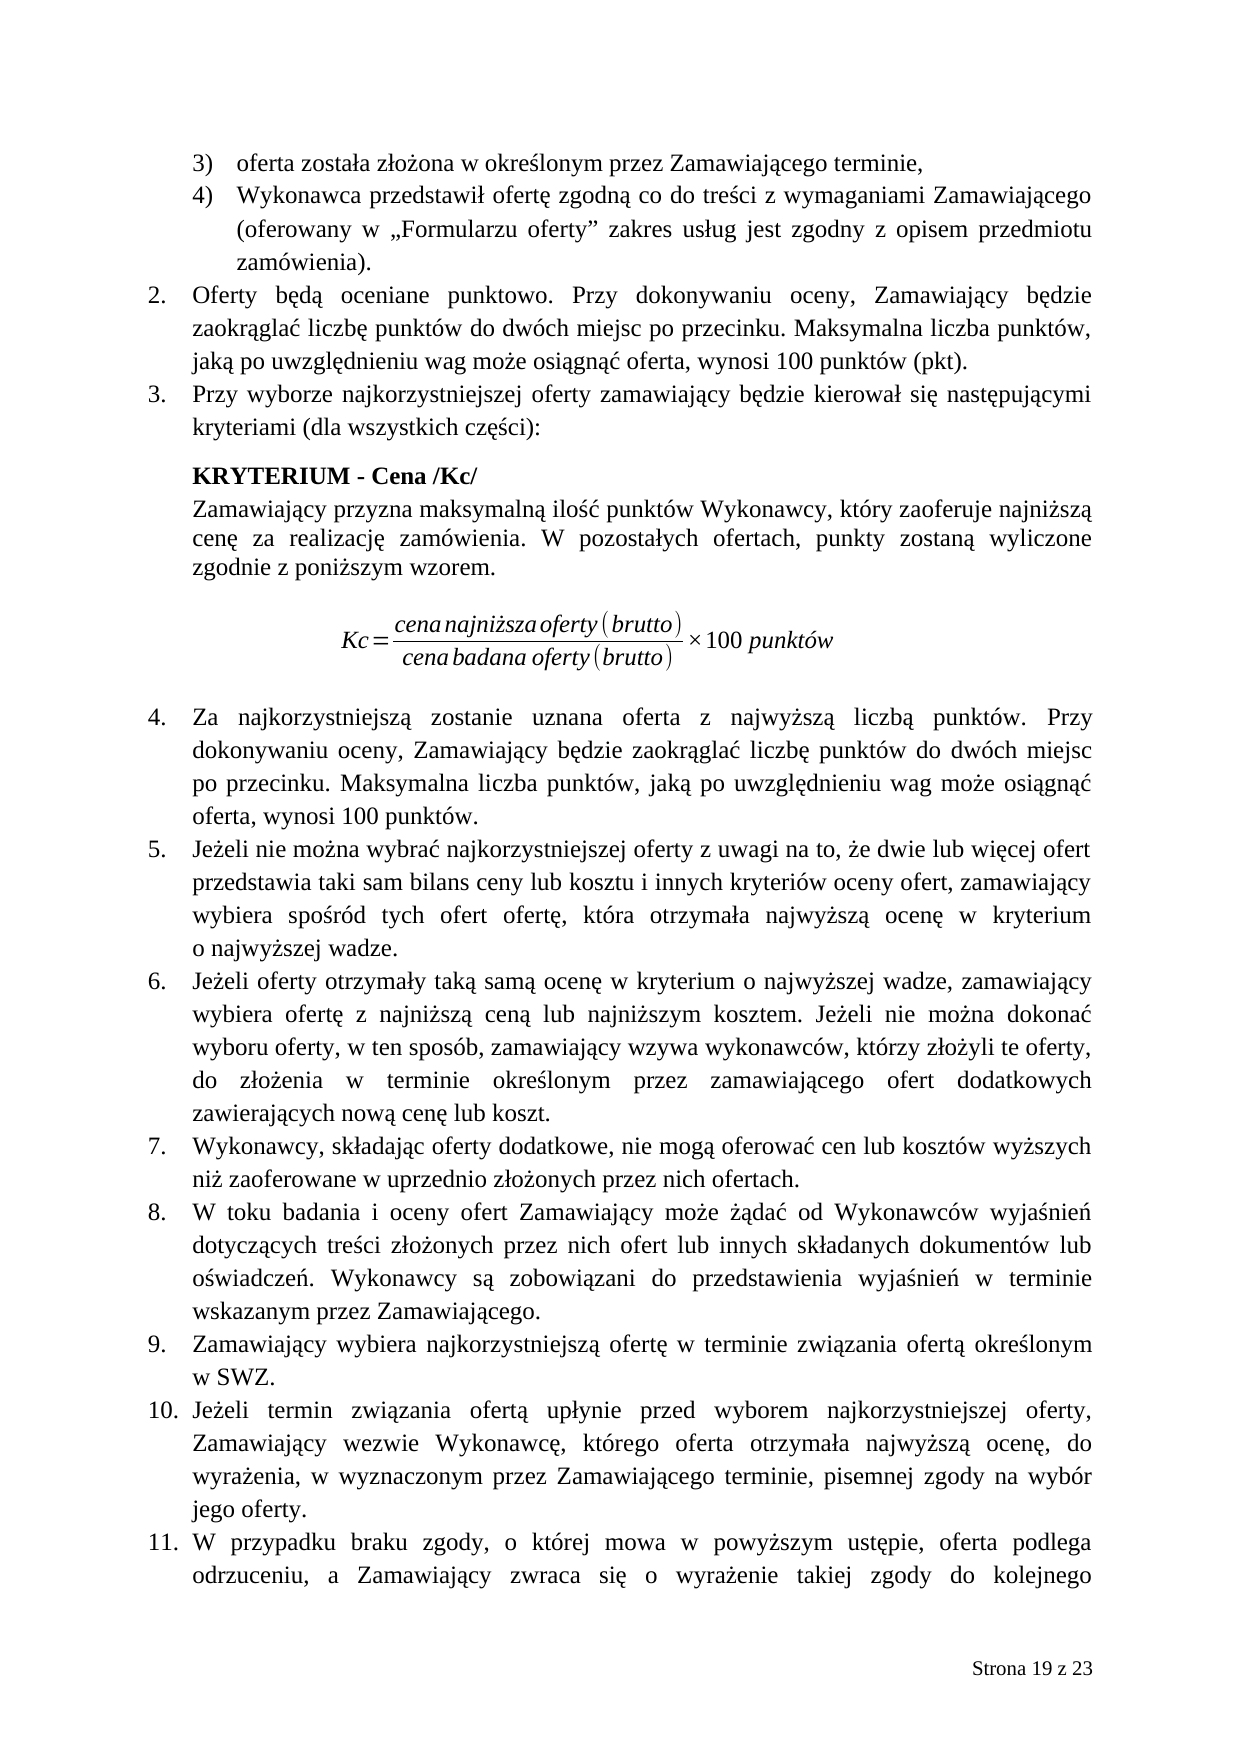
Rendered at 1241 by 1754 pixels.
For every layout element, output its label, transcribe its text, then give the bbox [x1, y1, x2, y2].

list Jeżeli termin związania ofertą upłynie przed wyborem najkorzystniejszej oferty, Zamawiający wezwie Wykonawcę, którego oferta otrzymała najwyższą ocenę, do wyrażenia, w wyznaczonym przez Zamawiającego terminie, pisemnej zgody na wybór jego oferty. [148, 1395, 1093, 1523]
list Jeżeli nie można wybrać najkorzystniejszej oferty z uwagi na to, że dwie lub więcej ofert przedstawia taki sam bilans ceny lub kosztu i innych kryteriów oceny ofert, zamawiający wybiera spośród tych ofert ofertę, która otrzymała najwyższą ocenę w kryterium o najwyższej wadze. [148, 834, 1093, 962]
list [148, 1527, 1093, 1589]
list Wykonawcy, składając oferty dodatkowe, nie mogą oferować cen lub kosztów wyższych niż zaoferowane w uprzednio złożonych przez nich ofertach. [148, 1131, 1093, 1193]
list Oferty będą oceniane punktowo. Przy dokonywaniu oceny, Zamawiający będzie zaokrąglać liczbę punktów do dwóch miejsc po przecinku. Maksymalna liczba punktów, jaką po uwzględnieniu wag może osiągnąć oferta, wynosi 100 punktów (pkt). [148, 280, 1093, 374]
list KRYTERIUM - Cena /Kc/ [192, 461, 1093, 490]
list Wykonawca przedstawił ofertę zgodną co do treści z wymaganiami Zamawiającego (oferowany w „Formularzu oferty” zakres usług jest zgodny z opisem przedmiotu zamówienia). [192, 181, 1093, 275]
list oferta została złożona w określonym przez Zamawiającego terminie, [192, 148, 1093, 176]
list W toku badania i oceny ofert Zamawiający może żądać od Wykonawców wyjaśnień dotyczących treści złożonych przez nich ofert lub innych składanych dokumentów lub oświadczeń. Wykonawcy są zobowiązani do przedstawienia wyjaśnień w terminie wskazanym przez Zamawiającego. [148, 1197, 1093, 1325]
list Przy wyborze najkorzystniejszej oferty zamawiający będzie kierował się następującymi kryteriami (dla wszystkich części): [148, 379, 1093, 441]
text Zamawiający przyzna maksymalną ilość punktów Wykonawcy, który zaoferuje najniższą cenę za realizację zamówienia. W pozostałych ofertach, punkty zostaną wyliczone zgodnie z poniższym wzorem. [192, 494, 1093, 581]
list Zamawiający wybiera najkorzystniejszą ofertę w terminie związania ofertą określonym w SWZ. [148, 1329, 1093, 1391]
list Jeżeli oferty otrzymały taką samą ocenę w kryterium o najwyższej wadze, zamawiający wybiera ofertę z najniższą ceną lub najniższym kosztem. Jeżeli nie można dokonać wyboru oferty, w ten sposób, zamawiający wzywa wykonawców, którzy złożyli te oferty, do złożenia w terminie określonym przez zamawiającego ofert dodatkowych zawierających nową cenę lub koszt. [148, 966, 1093, 1127]
list Za najkorzystniejszą zostanie uznana oferta z najwyższą liczbą punktów. Przy dokonywaniu oceny, Zamawiający będzie zaokrąglać liczbę punktów do dwóch miejsc po przecinku. Maksymalna liczba punktów, jaką po uwzględnieniu wag może osiągnąć oferta, wynosi 100 punktów. [148, 702, 1093, 829]
